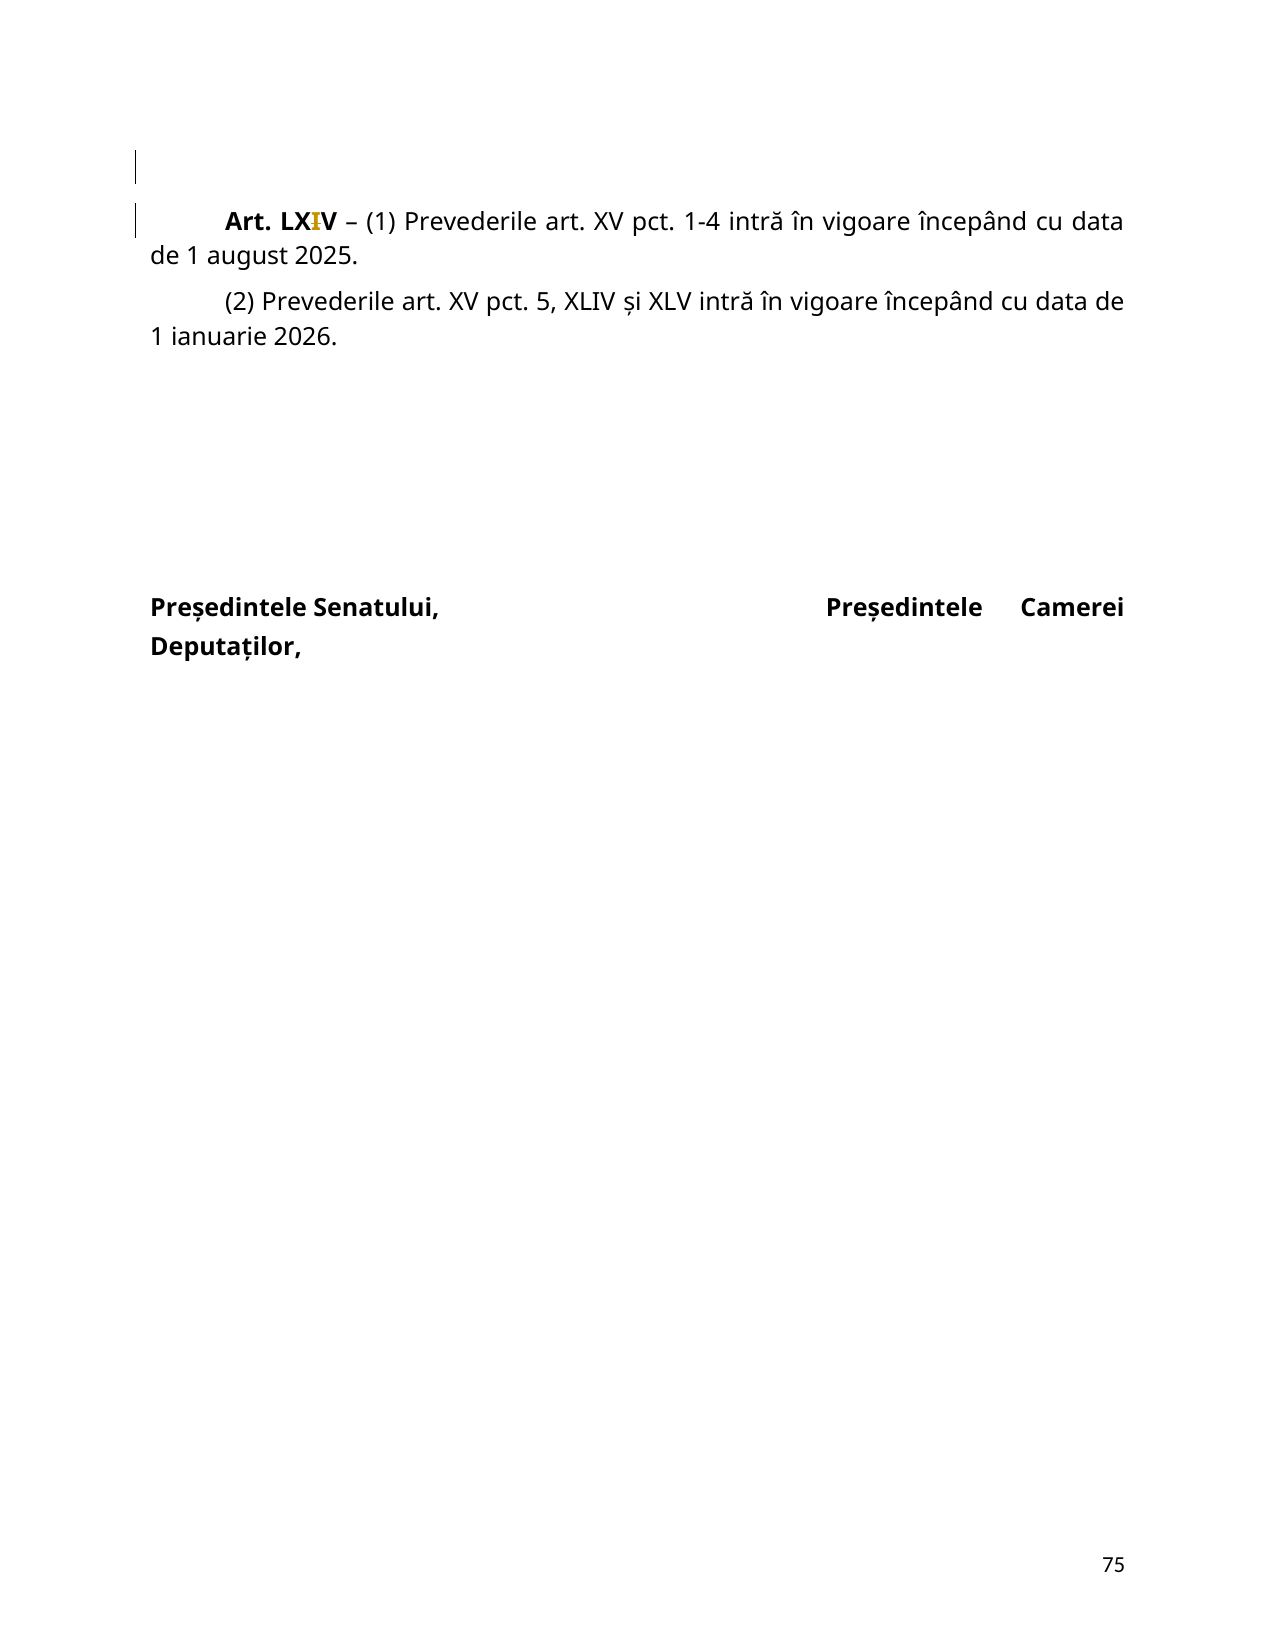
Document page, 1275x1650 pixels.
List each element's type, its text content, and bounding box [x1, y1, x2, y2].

text (2) Prevederile art. XV pct. 5, XLIV și XLV intră în vigoare începând cu data de 1 ianuarie 2026. [150, 284, 1125, 352]
text Art. LXV – (1) Prevederile art. XV pct. 1-4 intră în vigoare începând cu data de 1 august 2025. [150, 203, 1125, 272]
text Președintele Senatului, Președintele Camerei Deputaților, [150, 589, 1125, 663]
